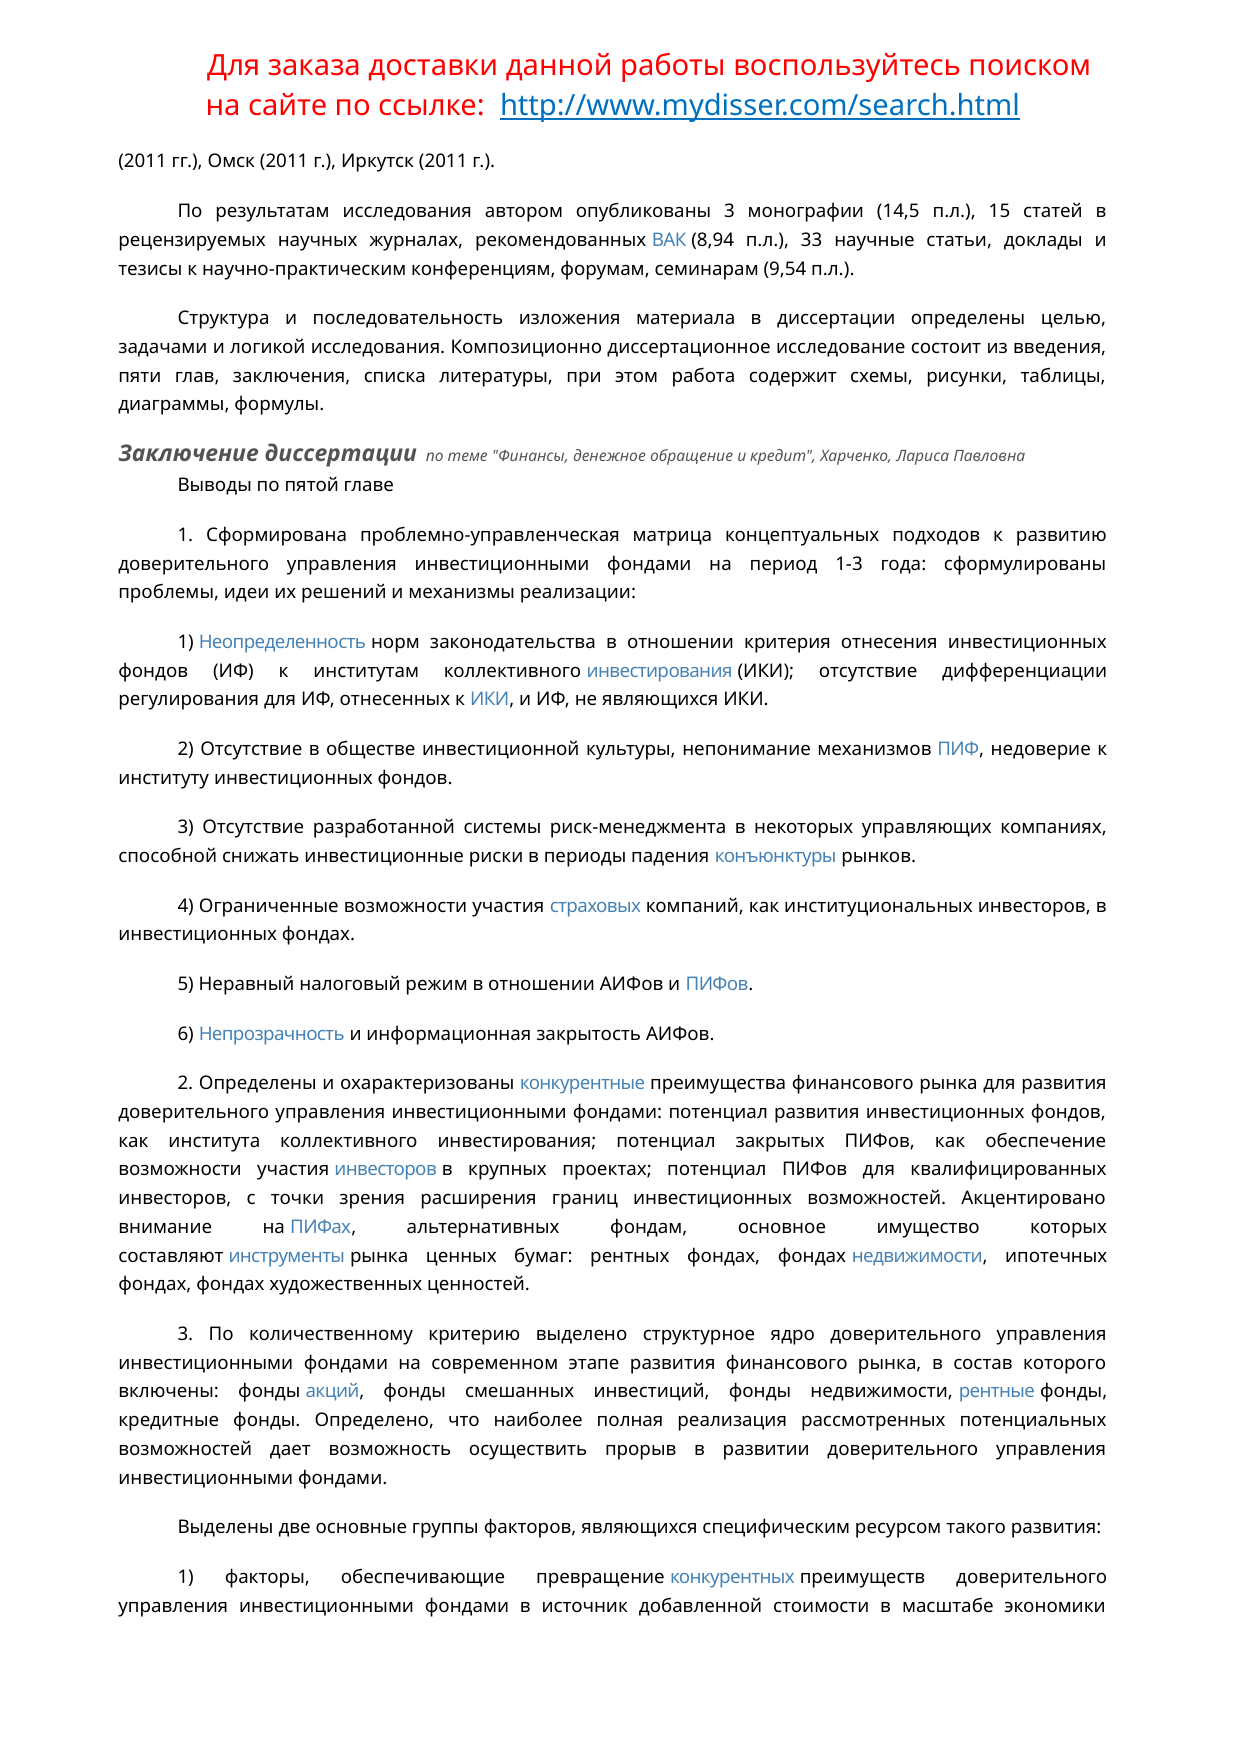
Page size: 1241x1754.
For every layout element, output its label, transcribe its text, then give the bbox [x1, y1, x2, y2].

subtitle Заключение диссертации по теме "Финансы, денежное обращение и кредит", Харченко, Лариса Павловна [118, 437, 1107, 468]
